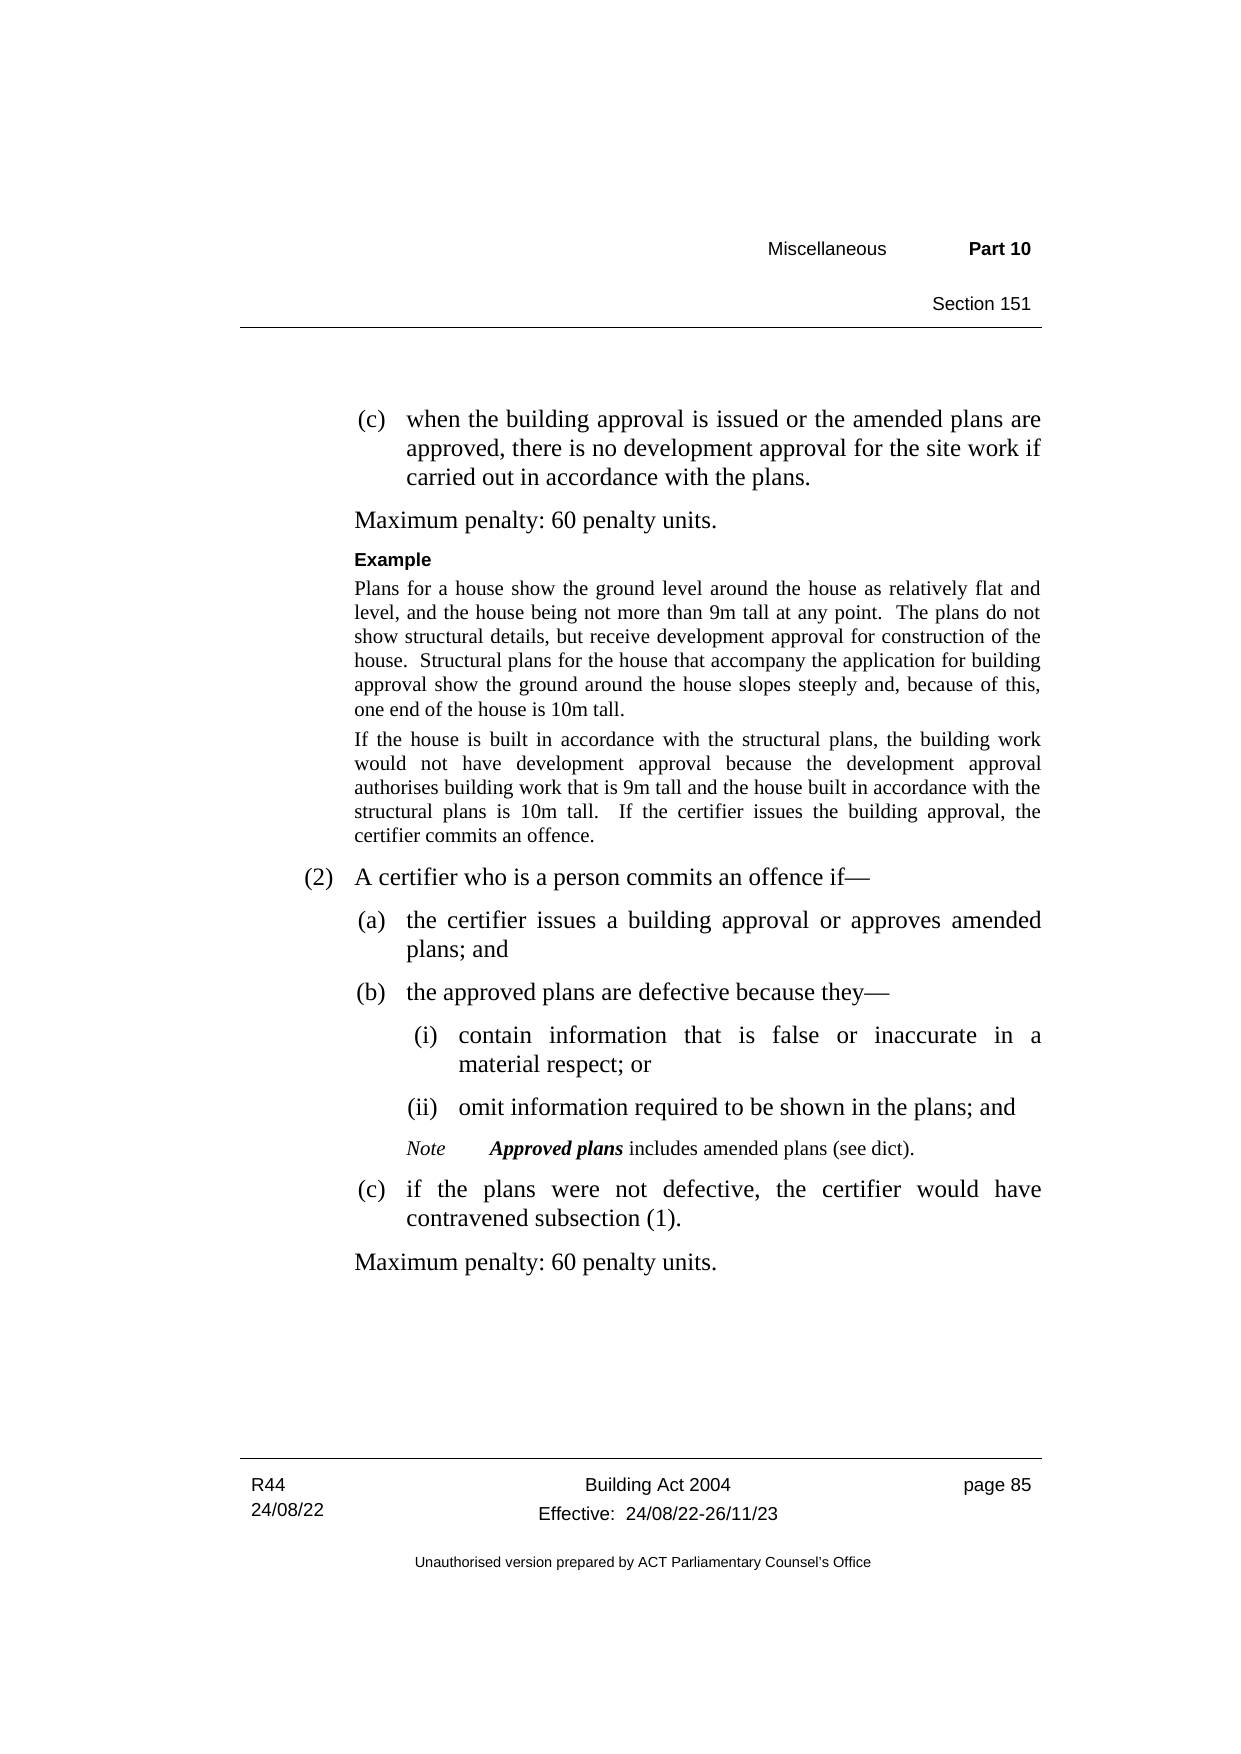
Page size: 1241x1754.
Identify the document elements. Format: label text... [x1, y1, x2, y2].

text Plans for a house show the ground level around the house as relatively flat and level, and the house being not more than 9m tall at any point. The plans do not show structural details, but receive development approval for construction of the house. Structural plans for the house that accompany the application for building approval show the ground around the house slopes steeply and, because of this, one end of the house is 10m tall. [354, 576, 1042, 721]
text (a) the certifier issues a building approval or approves amended plans; and [239, 905, 1042, 962]
text (c) when the building approval is issued or the amended plans are approved, there is no development approval for the site work if carried out in accordance with the plans. [239, 404, 1042, 490]
text If the house is built in accordance with the structural plans, the building work would not have development approval because the development approval authorises building work that is 9m tall and the house built in accordance with the structural plans is 10m tall. If the certifier issues the building approval, the certifier commits an offence. [354, 727, 1042, 847]
text (ii) omit information required to be shown in the plans; and [239, 1092, 1042, 1121]
text (i) contain information that is false or inaccurate in a material respect; or [239, 1020, 1042, 1078]
text (b) the approved plans are defective because they— [239, 977, 1042, 1006]
text Note Approved plans includes amended plans (see dict). [406, 1136, 1042, 1160]
text (2) A certifier who is a person commits an offence if— [239, 862, 1042, 890]
text Example [354, 548, 1042, 570]
text Maximum penalty: 60 penalty units. [354, 1247, 1042, 1275]
text (c) if the plans were not defective, the certifier would have contravened subsection (1). [239, 1174, 1042, 1232]
text Maximum penalty: 60 penalty units. [354, 505, 1042, 534]
